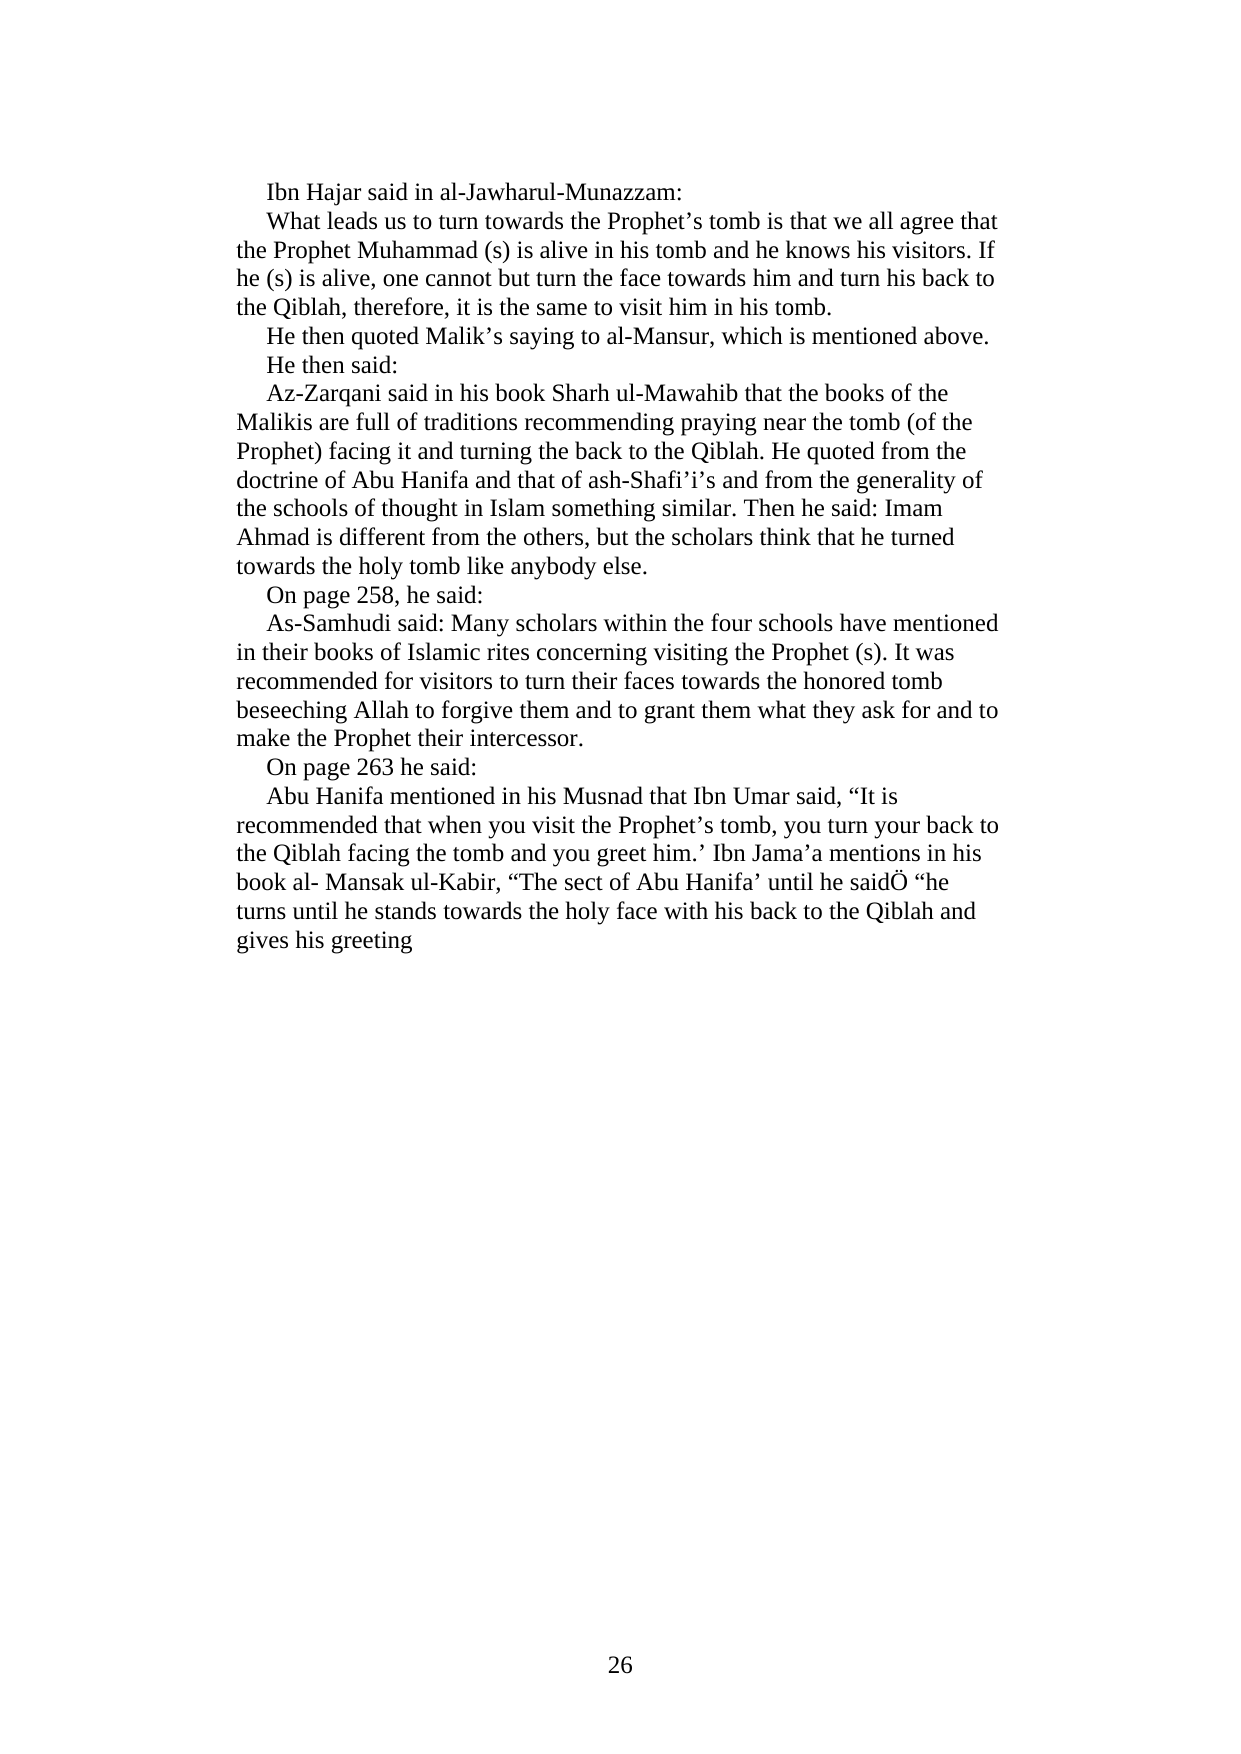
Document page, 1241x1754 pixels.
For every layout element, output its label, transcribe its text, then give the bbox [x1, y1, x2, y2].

text Az-Zarqani said in his book Sharh ul-Mawahib that the books of the Malikis are full of traditions recommending praying near the tomb (of the Prophet) facing it and turning the back to the Qiblah. He quoted from the doctrine of Abu Hanifa and that of ash-Shafi’i’s and from the generality of the schools of thought in Islam something similar. Then he said: Imam Ahmad is different from the others, but the scholars think that he turned towards the holy tomb like anybody else. [236, 378, 1004, 580]
text He then said: [236, 350, 1004, 378]
text Abu Hanifa mentioned in his Musnad that Ibn Umar said, “It is recommended that when you visit the Prophet’s tomb, you turn your back to the Qiblah facing the tomb and you greet him.’ Ibn Jama’a mentions in his book al- Mansak ul-Kabir, “The sect of Abu Hanifa’ until he saidÖ “he turns until he stands towards the holy face with his back to the Qiblah and gives his greeting [236, 781, 1004, 953]
text On page 263 he said: [236, 752, 1004, 781]
text What leads us to turn towards the Prophet’s tomb is that we all agree that the Prophet Muhammad (s) is alive in his tomb and he knows his visitors. If he (s) is alive, one cannot but turn the face towards him and turn his back to the Qiblah, therefore, it is the same to visit him in his tomb. [236, 206, 1004, 321]
text He then quoted Malik’s saying to al-Mansur, which is mentioned above. [236, 321, 1004, 350]
text On page 258, he said: [236, 580, 1004, 608]
text As-Samhudi said: Many scholars within the four schools have mentioned in their books of Islamic rites concerning visiting the Prophet (s). It was recommended for visitors to turn their faces towards the honored tomb beseeching Allah to forgive them and to grant them what they ask for and to make the Prophet their intercessor. [236, 608, 1004, 752]
text Ibn Hajar said in al-Jawharul-Munazzam: [236, 177, 1004, 206]
